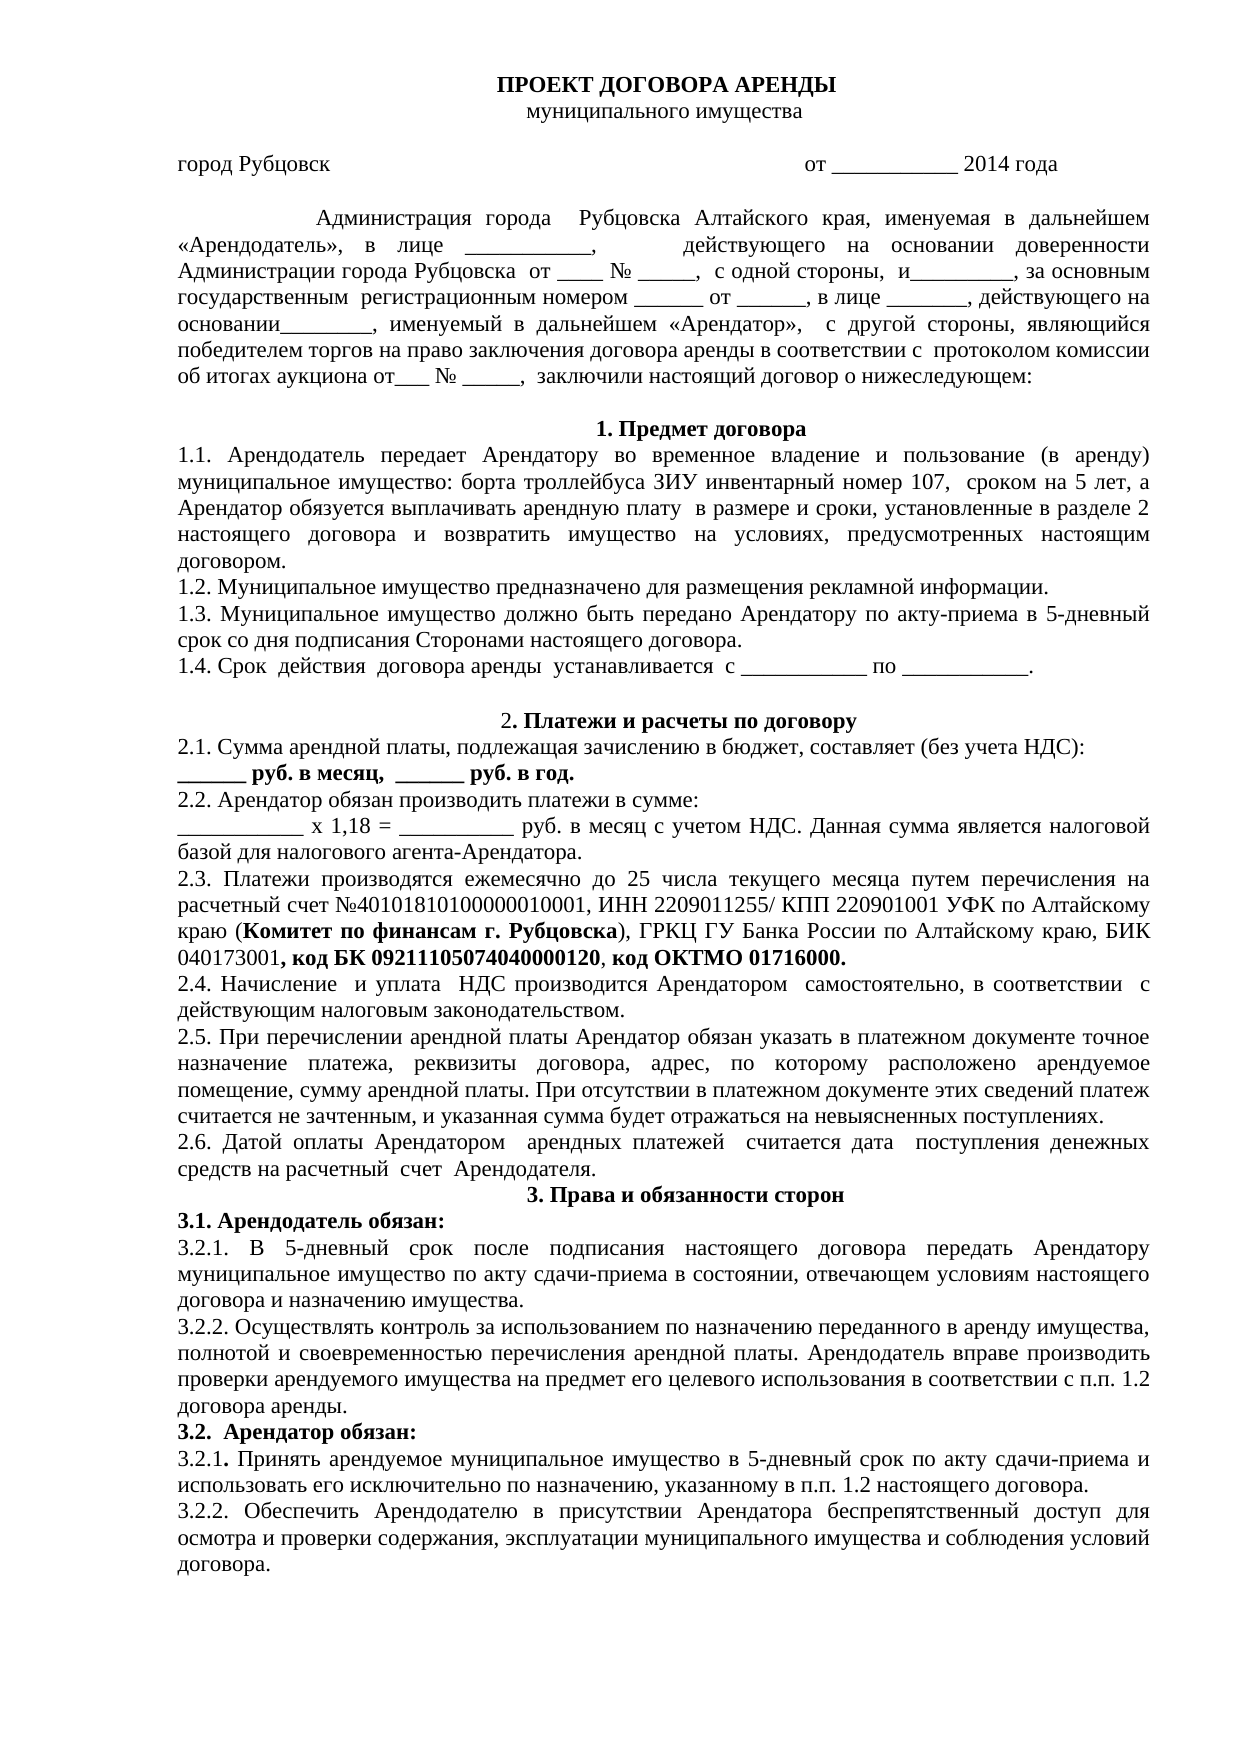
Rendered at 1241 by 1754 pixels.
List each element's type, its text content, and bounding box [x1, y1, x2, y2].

text 2.2. Арендатор обязан производить платежи в сумме: [177, 786, 1152, 812]
text 2.3. Платежи производятся ежемесячно до 25 числа текущего месяца путем перечисления на расчетный счет №40101810100000010001, ИНН 2209011255/ КПП 220901001 УФК по Алтайскому краю (Комитет по финансам г. Рубцовска), ГРКЦ ГУ Банка России по Алтайскому краю, БИК 040173001, код БК 09211105074040000120, код ОКТМО 01716000. [177, 865, 1152, 970]
text ___________ х 1,18 = __________ руб. в месяц с учетом НДС. Данная сумма является налоговой базой для налогового агента-Арендатора. [177, 812, 1152, 865]
text 1.4. Срок действия договора аренды устанавливается с ___________ по ___________. [177, 652, 1152, 679]
text 2.6. Датой оплаты Арендатором арендных платежей считается дата поступления денежных средств на расчетный счет Арендодателя. [177, 1128, 1152, 1181]
text 2.4. Начисление и уплата НДС производится Арендатором самостоятельно, в соответствии с действующим налоговым законодательством. [177, 970, 1152, 1023]
text 1. Предмет договора [233, 415, 1152, 441]
text ПРОЕКТ ДОГОВОРА АРЕНДЫ [177, 71, 1152, 97]
text муниципального имущества [177, 97, 1152, 123]
text 3.2.1. Принять арендуемое муниципальное имущество в 5-дневный срок по акту сдачи-приема и использовать его исключительно по назначению, указанному в п.п. 1.2 настоящего договора. [177, 1444, 1152, 1497]
text 3.2.1. В 5-дневный срок после подписания настоящего договора передать Арендатору муниципальное имущество по акту сдачи-приема в состоянии, отвечающем условиям настоящего договора и назначению имущества. [177, 1234, 1152, 1313]
text ______ руб. в месяц, ______ руб. в год. [177, 759, 1152, 786]
text 3.2. Арендатор обязан: [177, 1418, 1152, 1444]
text 3.1. Арендодатель обязан: [177, 1207, 1152, 1234]
text 1.3. Муниципальное имущество должно быть передано Арендатору по акту-приема в 5-дневный срок со дня подписания Сторонами настоящего договора. [177, 599, 1152, 652]
text 1.2. Муниципальное имущество предназначено для размещения рекламной информации. [177, 573, 1152, 599]
text Администрация города Рубцовска Алтайского края, именуемая в дальнейшем «Арендодатель», в лице ___________, действующего на основании доверенности Администрации города Рубцовска от ____ № _____, с одной стороны, и_________, за основным государственным регистрационным номером ______ от ______, в лице _______, действующего на основании________, именуемый в дальнейшем «Арендатор», с другой стороны, являющийся победителем торгов на право заключения договора аренды в соответствии с протоколом комиссии об итогах аукциона от___ № _____, заключили настоящий договор о нижеследующем: [177, 204, 1152, 389]
text 1.1. Арендодатель передает Арендатору во временное владение и пользование (в аренду) муниципальное имущество: борта троллейбуса ЗИУ инвентарный номер 107, сроком на 5 лет, а Арендатор обязуется выплачивать арендную плату в размере и сроки, установленные в разделе 2 настоящего договора и возвратить имущество на условиях, предусмотренных настоящим договором. [177, 441, 1152, 573]
text 2.5. При перечислении арендной платы Арендатор обязан указать в платежном документе точное назначение платежа, реквизиты договора, адрес, по которому расположено арендуемое помещение, сумму арендной платы. При отсутствии в платежном документе этих сведений платеж считается не зачтенным, и указанная сумма будет отражаться на невыясненных поступлениях. [177, 1023, 1152, 1128]
text 3.2.2. Обеспечить Арендодателю в присутствии Арендатора беспрепятственный доступ для осмотра и проверки содержания, эксплуатации муниципального имущества и соблюдения условий договора. [177, 1497, 1152, 1576]
text 3. Права и обязанности сторон [177, 1181, 1152, 1207]
text 3.2.2. Осуществлять контроль за использованием по назначению переданного в аренду имущества, полнотой и своевременностью перечисления арендной платы. Арендодатель вправе производить проверки арендуемого имущества на предмет его целевого использования в соответствии с п.п. 1.2 договора аренды. [177, 1313, 1152, 1418]
text 2. Платежи и расчеты по договору [177, 707, 1152, 733]
text 2.1. Сумма арендной платы, подлежащая зачислению в бюджет, составляет (без учета НДС): [177, 733, 1152, 759]
text город Рубцовск от ___________ 2014 года [177, 150, 1152, 176]
